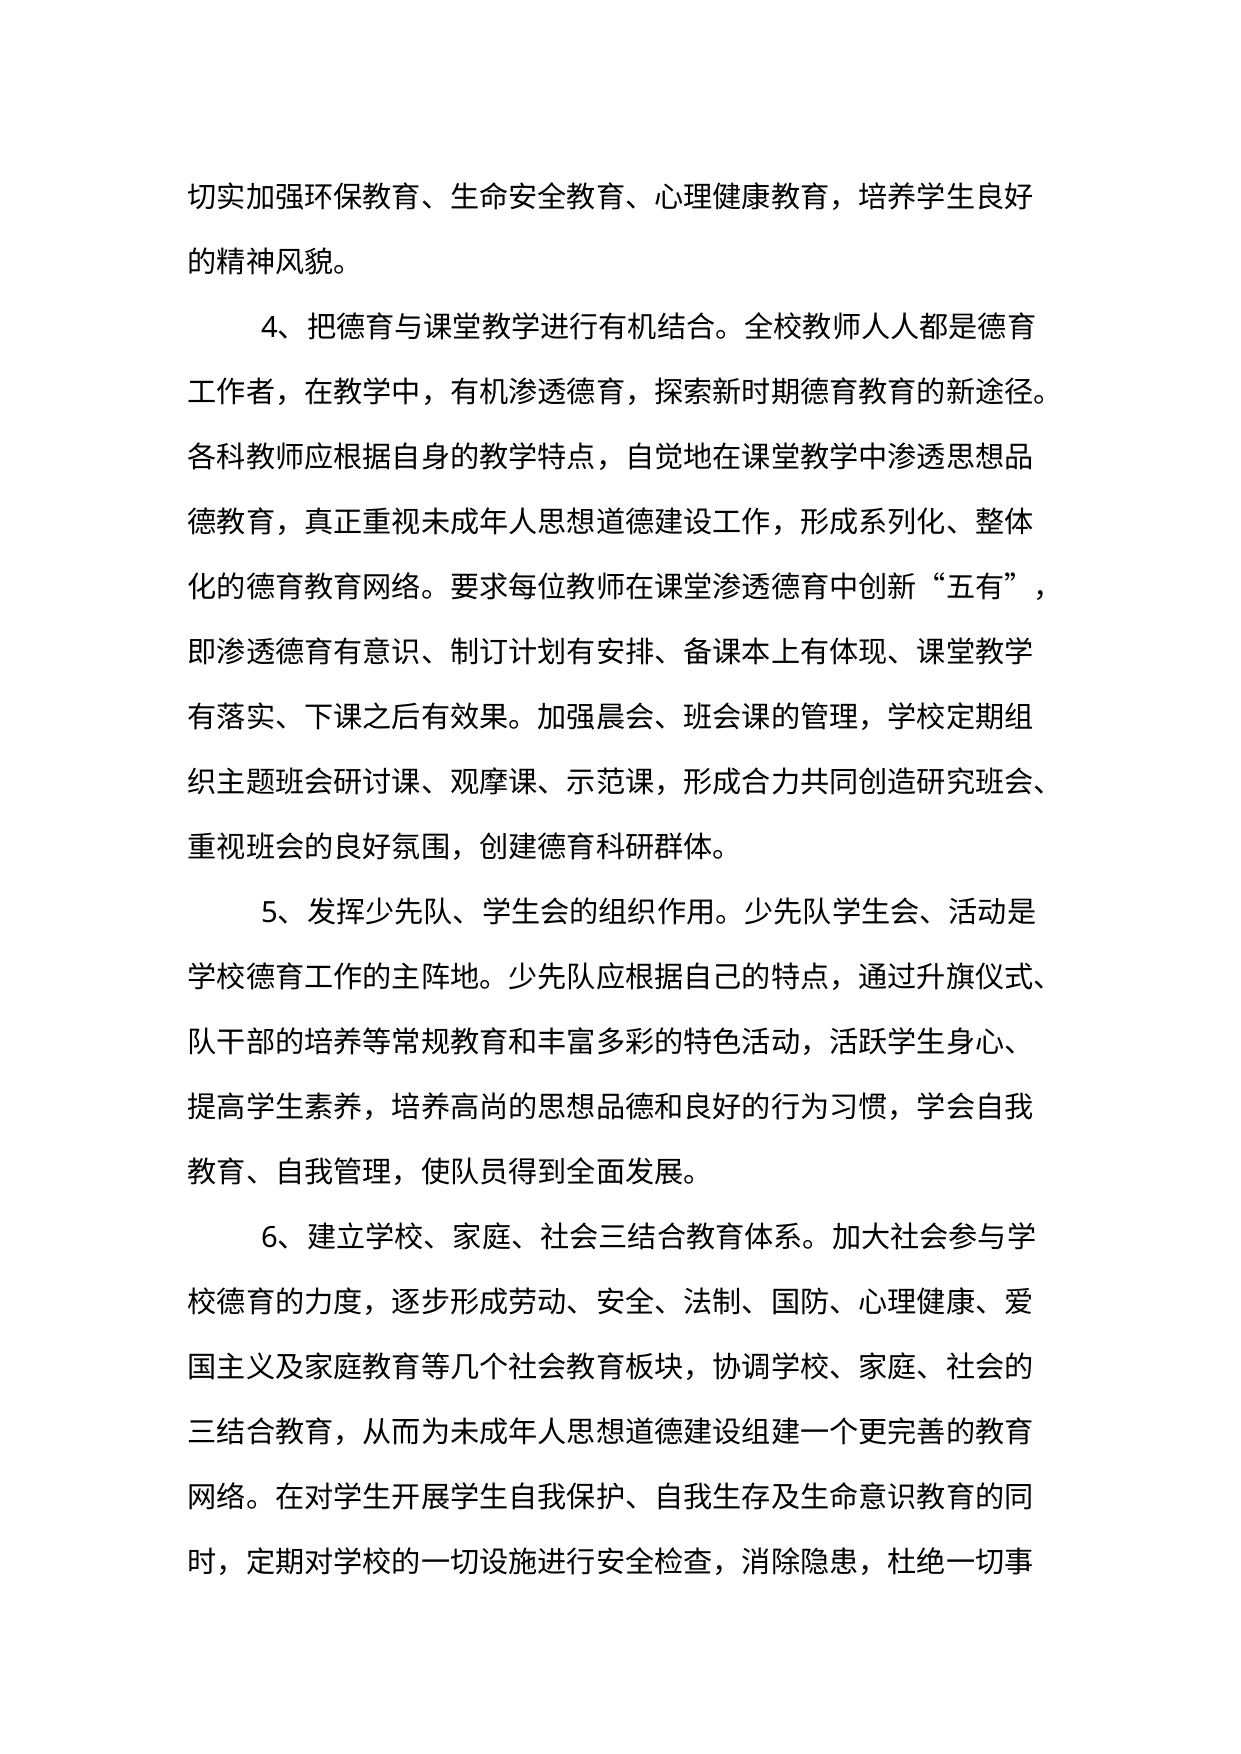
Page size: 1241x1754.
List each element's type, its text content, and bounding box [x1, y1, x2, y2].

text 5、发挥少先队、学生会的组织作用。少先队学生会、活动是学校德育工作的主阵地。少先队应根据自己的特点，通过升旗仪式、队干部的培养等常规教育和丰富多彩的特色活动，活跃学生身心、提高学生素养，培养高尚的思想品德和良好的行为习惯，学会自我教育、自我管理，使队员得到全面发展。 [187, 877, 1053, 1202]
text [187, 1202, 1053, 1592]
text 4、把德育与课堂教学进行有机结合。全校教师人人都是德育工作者，在教学中，有机渗透德育，探索新时期德育教育的新途径。各科教师应根据自身的教学特点，自觉地在课堂教学中渗透思想品德教育，真正重视未成年人思想道德建设工作，形成系列化、整体化的德育教育网络。要求每位教师在课堂渗透德育中创新“五有”，即渗透德育有意识、制订计划有安排、备课本上有体现、课堂教学有落实、下课之后有效果。加强晨会、班会课的管理，学校定期组织主题班会研讨课、观摩课、示范课，形成合力共同创造研究班会、重视班会的良好氛围，创建德育科研群体。 [187, 292, 1053, 877]
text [187, 162, 1053, 292]
